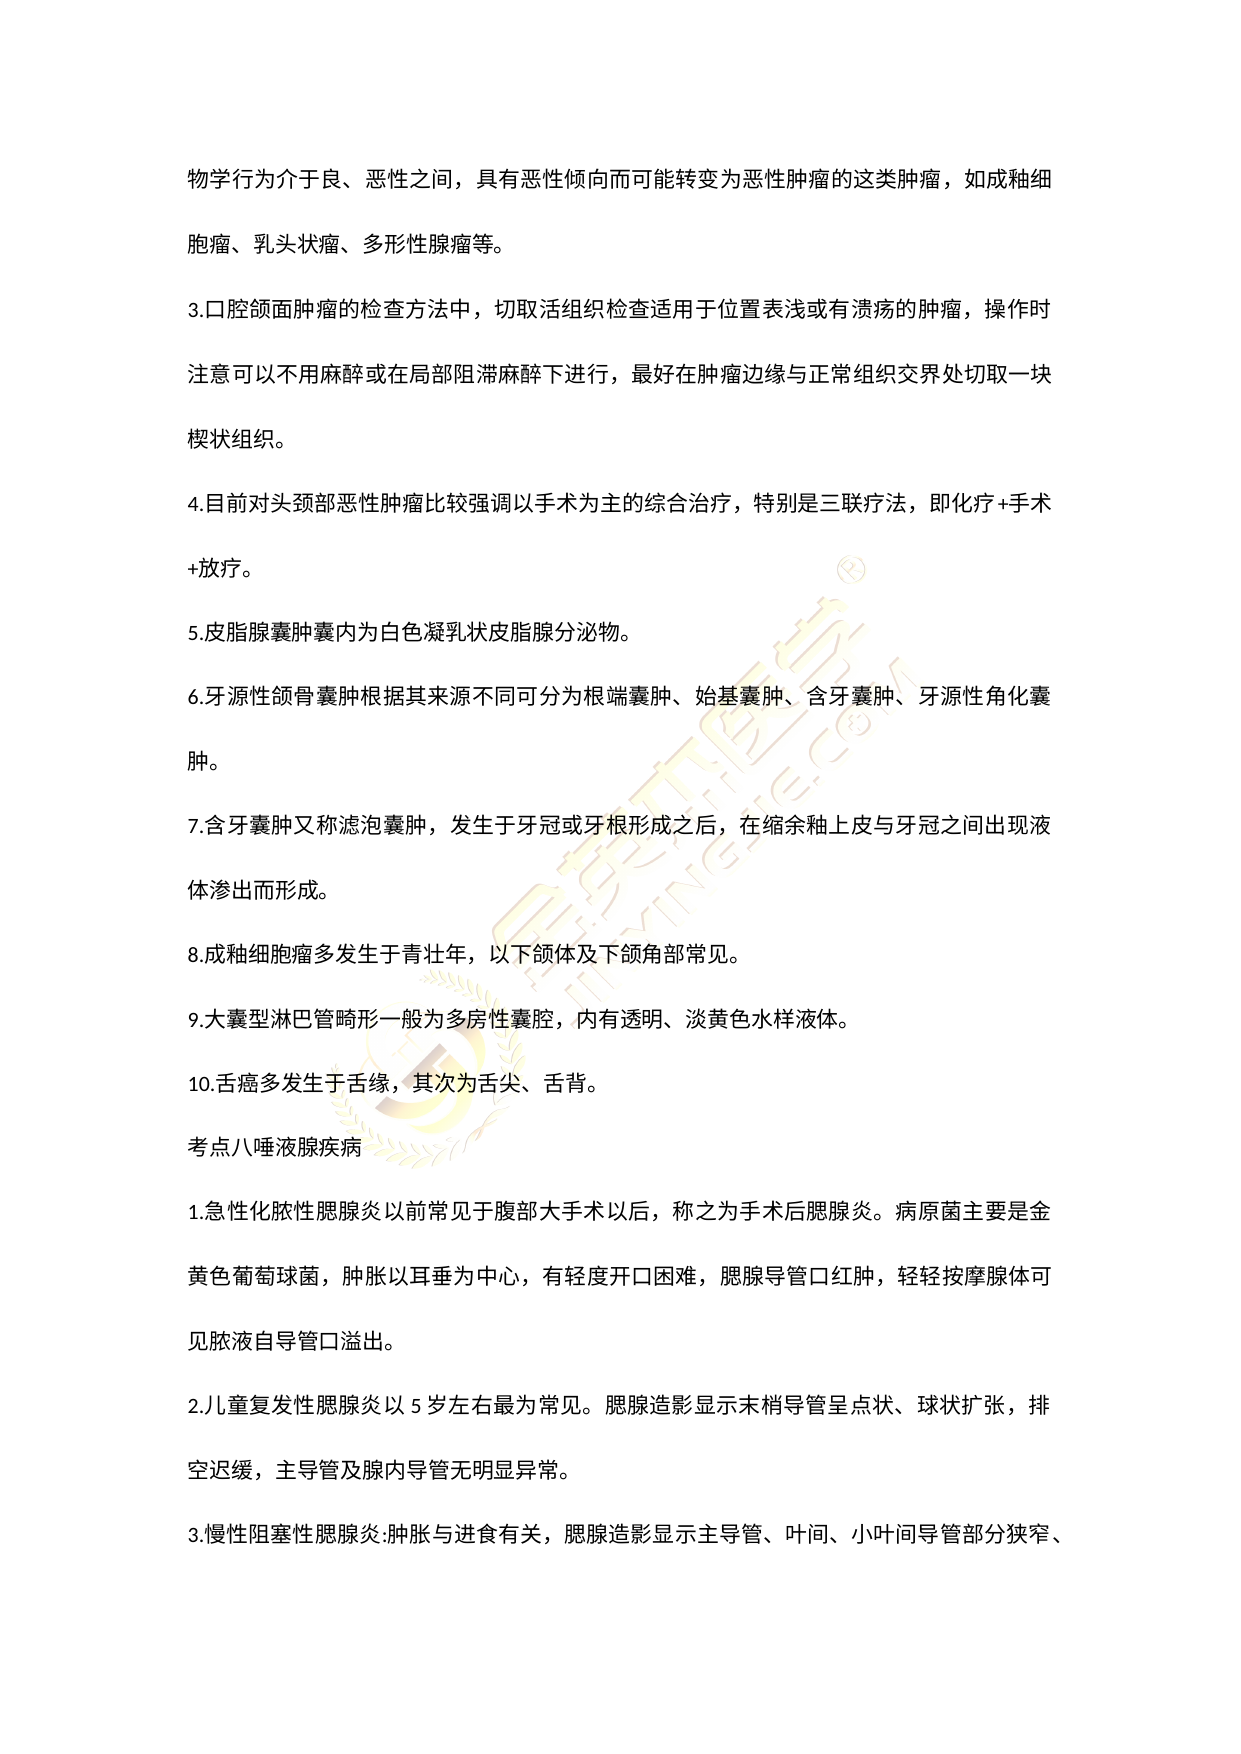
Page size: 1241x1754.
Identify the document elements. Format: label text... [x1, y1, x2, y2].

text 5.皮脂腺囊肿囊内为白色凝乳状皮脂腺分泌物。 [187, 614, 1053, 647]
text 1.急性化脓性腮腺炎以前常见于腹部大手术以后，称之为手术后腮腺炎。病原菌主要是金黄色葡萄球菌，肿胀以耳垂为中心，有轻度开口困难，腮腺导管口红肿，轻轻按摩腺体可见脓液自导管口溢出。 [187, 1194, 1053, 1356]
text 考点八唾液腺疾病 [187, 1129, 1053, 1162]
text 4.目前对头颈部恶性肿瘤比较强调以手术为主的综合治疗，特别是三联疗法，即化疗+手术+放疗。 [187, 485, 1053, 583]
text 9.大囊型淋巴管畸形一般为多房性囊腔，内有透明、淡黄色水样液体。 [187, 1001, 1053, 1034]
text 8.成釉细胞瘤多发生于青壮年，以下颌体及下颌角部常见。 [187, 937, 1053, 969]
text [187, 162, 1053, 259]
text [187, 1517, 1053, 1549]
text 2.儿童复发性腮腺炎以5岁左右最为常见。腮腺造影显示末梢导管呈点状、球状扩张，排空迟缓，主导管及腺内导管无明显异常。 [187, 1388, 1053, 1485]
text 3.口腔颌面肿瘤的检查方法中，切取活组织检查适用于位置表浅或有溃疡的肿瘤，操作时注意可以不用麻醉或在局部阻滞麻醉下进行，最好在肿瘤边缘与正常组织交界处切取一块楔状组织。 [187, 291, 1053, 454]
text 7.含牙囊肿又称滤泡囊肿，发生于牙冠或牙根形成之后，在缩余釉上皮与牙冠之间出现液体渗出而形成。 [187, 808, 1053, 905]
text 6.牙源性颌骨囊肿根据其来源不同可分为根端囊肿、始基囊肿、含牙囊肿、牙源性角化囊肿。 [187, 679, 1053, 776]
text 10.舌癌多发生于舌缘，其次为舌尖、舌背。 [187, 1065, 1053, 1098]
